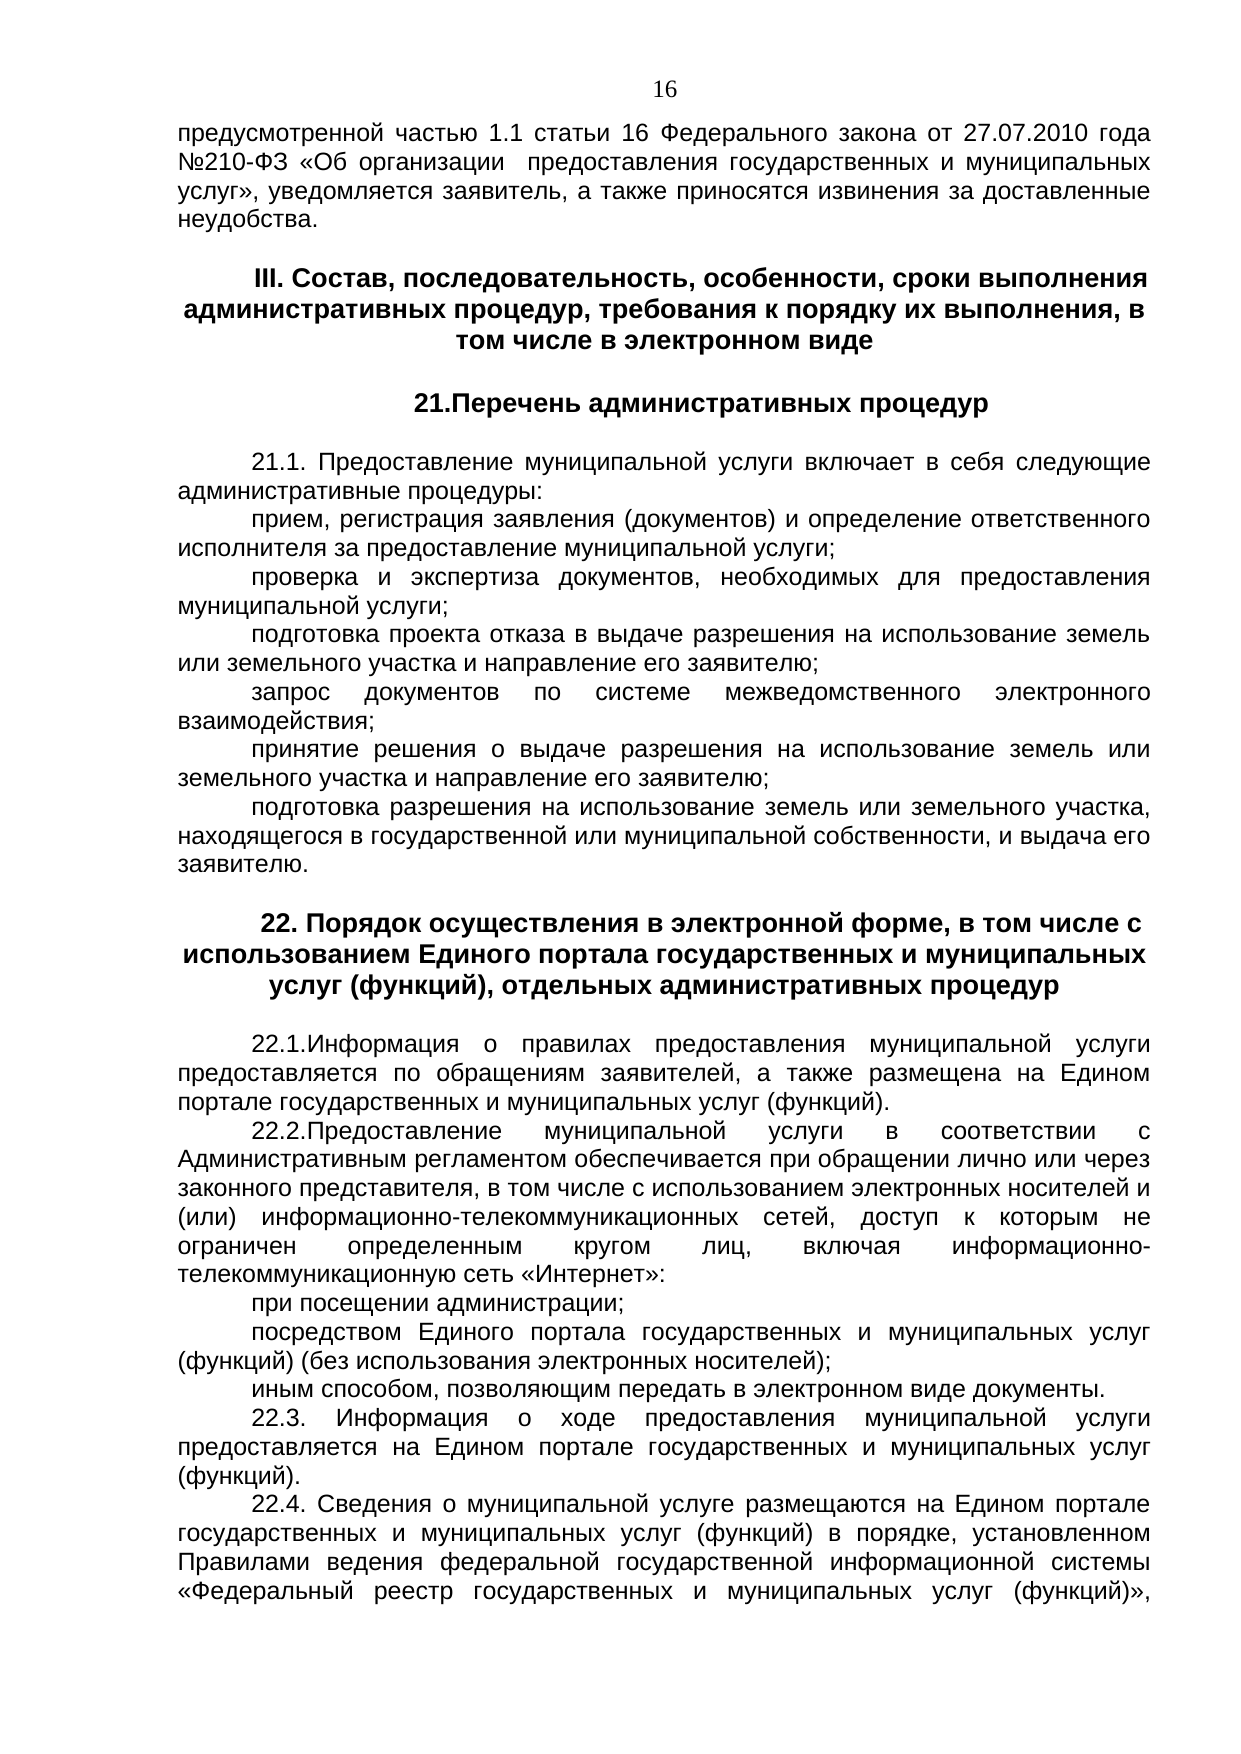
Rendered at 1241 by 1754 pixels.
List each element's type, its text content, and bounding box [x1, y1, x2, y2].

text запрос документов по системе межведомственного электронного взаимодействия; [177, 677, 1152, 734]
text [177, 118, 1152, 233]
text 21.Перечень административных процедур [177, 387, 1152, 418]
text 22.1.Информация о правилах предоставления муниципальной услуги предоставляется по обращениям заявителей, а также размещена на Едином портале государственных и муниципальных услуг (функций). [177, 1029, 1152, 1116]
text проверка и экспертиза документов, необходимых для предоставления муниципальной услуги; [177, 562, 1152, 619]
text 22. Порядок осуществления в электронной форме, в том числе с использованием Единого портала государственных и муниципальных услуг (функций), отдельных административных процедур [177, 907, 1152, 1001]
text иным способом, позволяющим передать в электронном виде документы. [177, 1374, 1152, 1403]
text посредством Единого портала государственных и муниципальных услуг (функций) (без использования электронных носителей); [177, 1317, 1152, 1374]
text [177, 1489, 1152, 1604]
text прием, регистрация заявления (документов) и определение ответственного исполнителя за предоставление муниципальной услуги; [177, 504, 1152, 562]
text 21.1. Предоставление муниципальной услуги включает в себя следующие административные процедуры: [177, 447, 1152, 504]
text III. Состав, последовательность, особенности, сроки выполнения административных процедур, требования к порядку их выполнения, в том числе в электронном виде [177, 262, 1152, 356]
text подготовка разрешения на использование земель или земельного участка, находящегося в государственной или муниципальной собственности, и выдача его заявителю. [177, 792, 1152, 878]
text 22.2.Предоставление муниципальной услуги в соответствии с Административным регламентом обеспечивается при обращении лично или через законного представителя, в том числе с использованием электронных носителей и (или) информационно-телекоммуникационных сетей, доступ к которым не ограничен определенным кругом лиц, включая информационно-телекоммуникационную сеть «Интернет»: [177, 1116, 1152, 1288]
text 22.3. Информация о ходе предоставления муниципальной услуги предоставляется на Едином портале государственных и муниципальных услуг (функций). [177, 1403, 1152, 1489]
text при посещении администрации; [177, 1288, 1152, 1317]
text подготовка проекта отказа в выдаче разрешения на использование земель или земельного участка и направление его заявителю; [177, 619, 1152, 677]
text принятие решения о выдаче разрешения на использование земель или земельного участка и направление его заявителю; [177, 734, 1152, 792]
